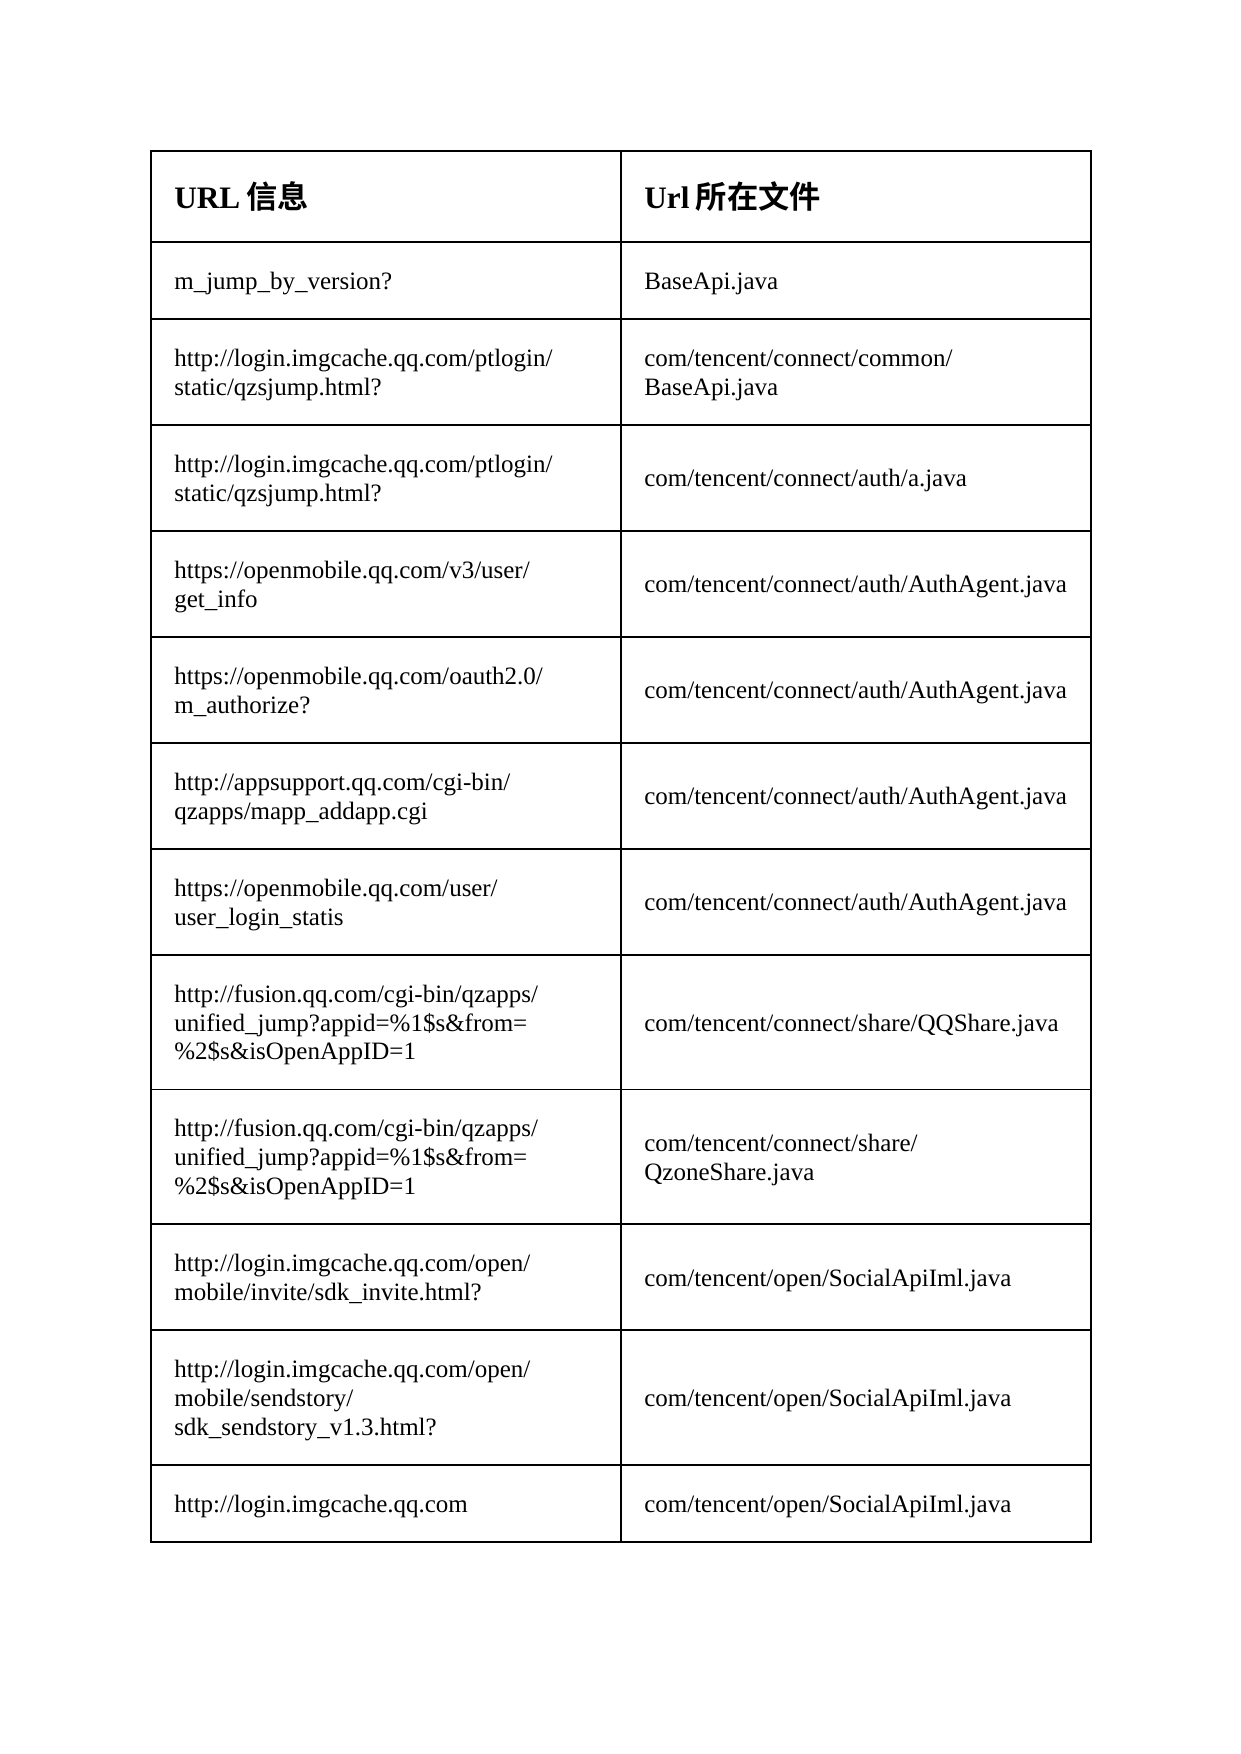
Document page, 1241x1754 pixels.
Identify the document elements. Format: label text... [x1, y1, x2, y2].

table_cell com/tencent/open/SocialApiIml.java [622, 1225, 1090, 1329]
table_cell com/tencent/connect/auth/AuthAgent.java [622, 744, 1090, 848]
table_cell com/tencent/open/SocialApiIml.java [622, 1331, 1090, 1464]
table_cell com/tencent/connect/auth/AuthAgent.java [622, 850, 1090, 954]
table_cell com/tencent/connect/auth/AuthAgent.java [622, 638, 1090, 742]
table_cell http://login.imgcache.qq.com/ptlogin/static/qzsjump.html? [152, 426, 620, 530]
table_cell http://login.imgcache.qq.com/open/mobile/invite/sdk_invite.html? [152, 1225, 620, 1329]
table_header URL信息 [152, 152, 620, 241]
table_cell https://openmobile.qq.com/v3/user/get_info [152, 532, 620, 636]
table_cell http://fusion.qq.com/cgi-bin/qzapps/unified_jump?appid=%1$s&from=%2$s&isOpenAppID=1 [152, 1090, 620, 1223]
table_cell com/tencent/open/SocialApiIml.java [622, 1466, 1090, 1541]
table_cell com/tencent/connect/common/BaseApi.java [622, 243, 1090, 318]
table_cell com/tencent/connect/share/QQShare.java [622, 956, 1090, 1088]
table_cell http://login.imgcache.qq.com [152, 1466, 620, 1541]
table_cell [152, 243, 620, 318]
table_cell http://appsupport.qq.com/cgi-bin/qzapps/mapp_addapp.cgi [152, 744, 620, 848]
table_cell com/tencent/connect/auth/a.java [622, 426, 1090, 530]
table_cell http://fusion.qq.com/cgi-bin/qzapps/unified_jump?appid=%1$s&from=%2$s&isOpenAppID=1 [152, 956, 620, 1088]
table_cell http://login.imgcache.qq.com/ptlogin/static/qzsjump.html? [152, 320, 620, 424]
table_cell https://openmobile.qq.com/user/user_login_statis [152, 850, 620, 954]
table_cell com/tencent/connect/auth/AuthAgent.java [622, 532, 1090, 636]
table_cell http://login.imgcache.qq.com/open/mobile/sendstory/sdk_sendstory_v1.3.html? [152, 1331, 620, 1464]
table_cell com/tencent/connect/common/BaseApi.java [622, 320, 1090, 424]
table_header Url所在文件 [622, 152, 1090, 241]
table_cell https://openmobile.qq.com/oauth2.0/m_authorize? [152, 638, 620, 742]
table_cell com/tencent/connect/share/QzoneShare.java [622, 1090, 1090, 1223]
